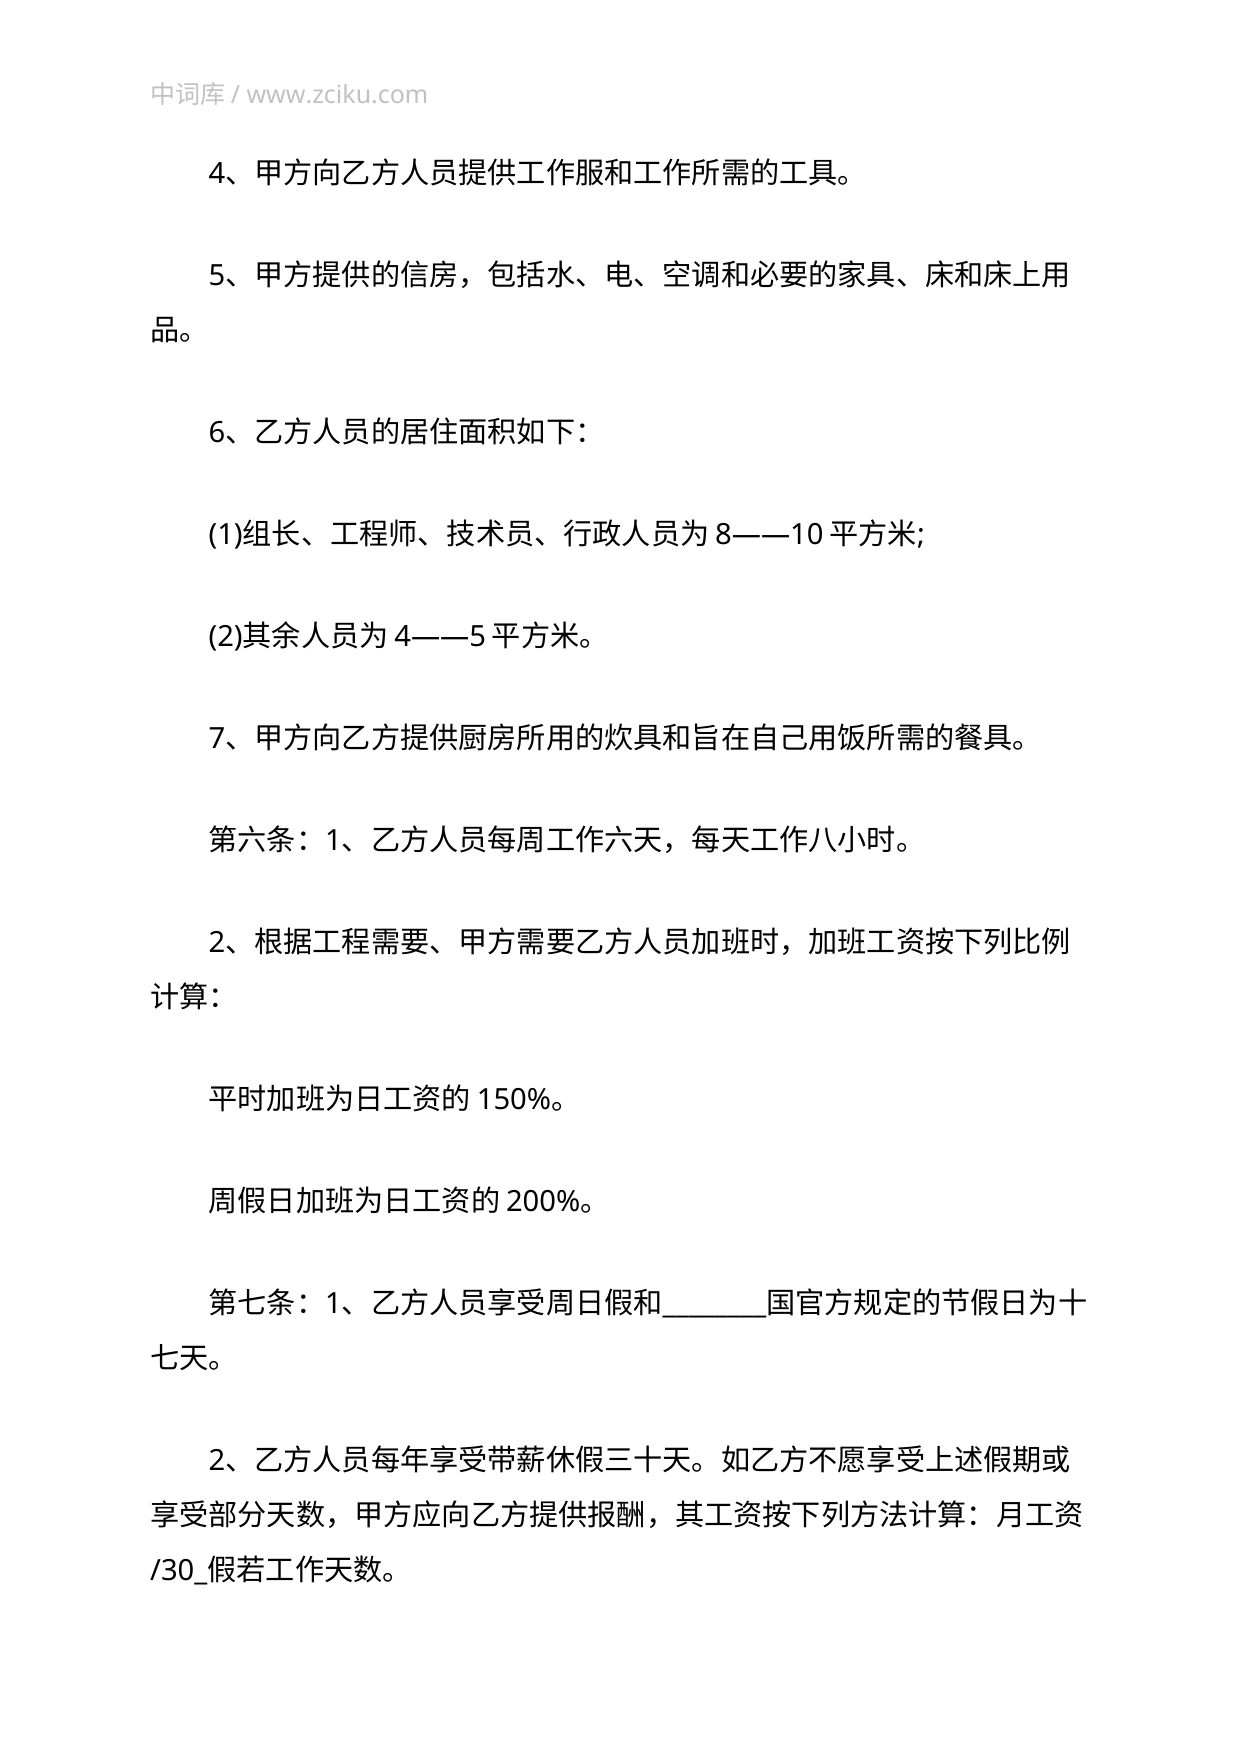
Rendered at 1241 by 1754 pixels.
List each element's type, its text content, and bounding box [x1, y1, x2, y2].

text 4、甲方向乙方人员提供工作服和工作所需的工具。 [150, 150, 1090, 192]
text (2)其余人员为4——5平方米。 [150, 613, 1090, 655]
text 第七条：1、乙方人员享受周日假和________国官方规定的节假日为十七天。 [150, 1279, 1090, 1377]
text 周假日加班为日工资的200%。 [150, 1177, 1090, 1220]
text 平时加班为日工资的150%。 [150, 1075, 1090, 1118]
text (1)组长、工程师、技术员、行政人员为8——10平方米; [150, 511, 1090, 553]
text 第六条：1、乙方人员每周工作六天，每天工作八小时。 [150, 817, 1090, 859]
text 6、乙方人员的居住面积如下： [150, 409, 1090, 451]
text 5、甲方提供的信房，包括水、电、空调和必要的家具、床和床上用品。 [150, 252, 1090, 349]
text 2、乙方人员每年享受带薪休假三十天。如乙方不愿享受上述假期或享受部分天数，甲方应向乙方提供报酬，其工资按下列方法计算：月工资/30_假若工作天数。 [150, 1436, 1090, 1588]
text 7、甲方向乙方提供厨房所用的炊具和旨在自己用饭所需的餐具。 [150, 715, 1090, 757]
text 2、根据工程需要、甲方需要乙方人员加班时，加班工资按下列比例计算： [150, 919, 1090, 1016]
